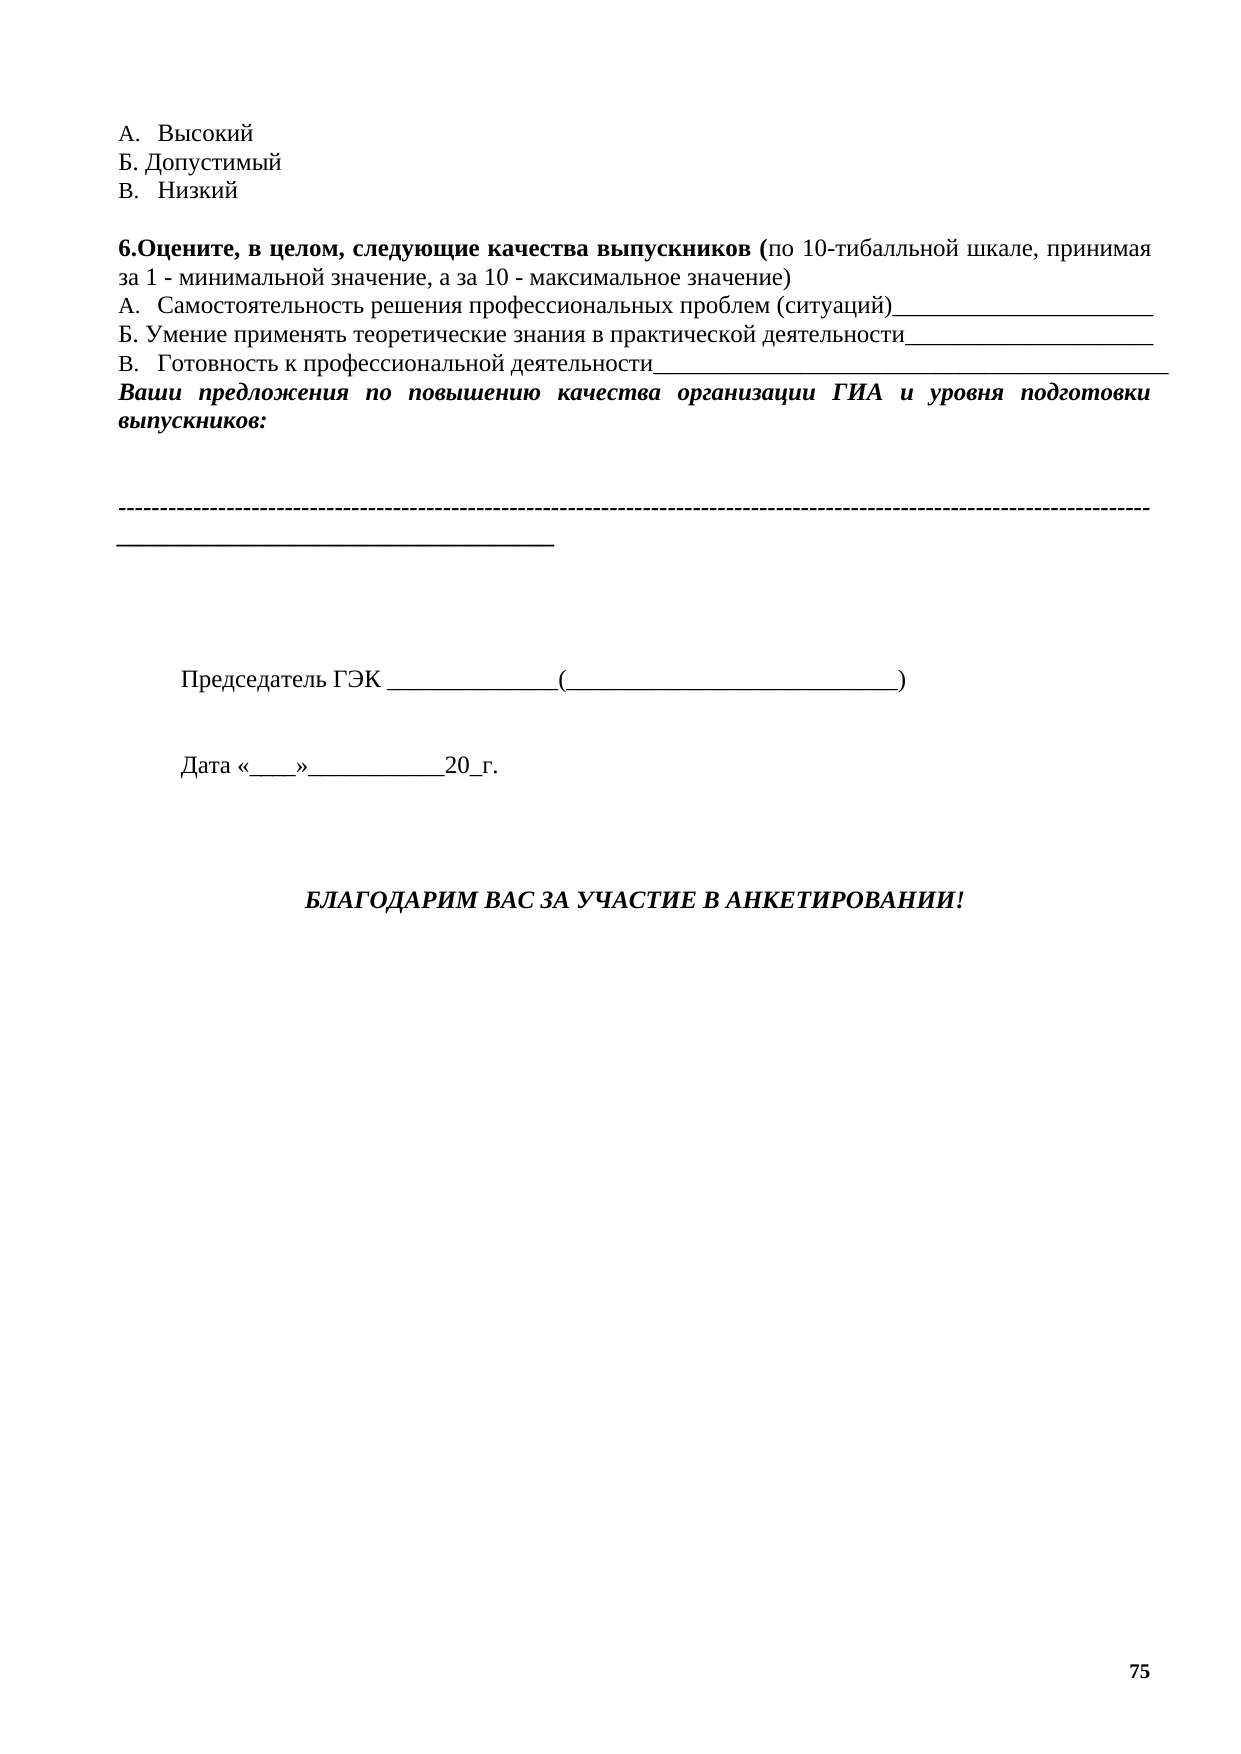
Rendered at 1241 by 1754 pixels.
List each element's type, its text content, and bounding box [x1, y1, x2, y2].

text ----------------------------------------------------------------------------------------------------------------------------___________________________________ [118, 492, 1152, 549]
text Дата « » 20_г. [181, 751, 1152, 779]
text Б. Умение применять теоретические знания в практической деятельности [118, 319, 1152, 348]
text 6.Оцените, в целом, следующие качества выпускников (по 10-тибалльной шкале, принимая за 1 - минимальной значение, а за 10 - максимальное значение) [118, 233, 1152, 291]
text Ваши предложения по повышению качества организации ГИА и уровня подготовки выпускников: [118, 377, 1152, 434]
text Председатель ГЭК ( ) [181, 664, 1152, 693]
list Готовность к профессиональной деятельности [118, 348, 1152, 377]
list Высокий [118, 118, 1152, 147]
list Низкий [118, 176, 1152, 204]
text Б. Допустимый [118, 147, 1152, 176]
list Самостоятельность решения профессиональных проблем (ситуаций) [118, 291, 1152, 319]
text БЛАГОДАРИМ ВАС ЗА УЧАСТИЕ В АНКЕТИРОВАНИИ! [118, 885, 1152, 913]
